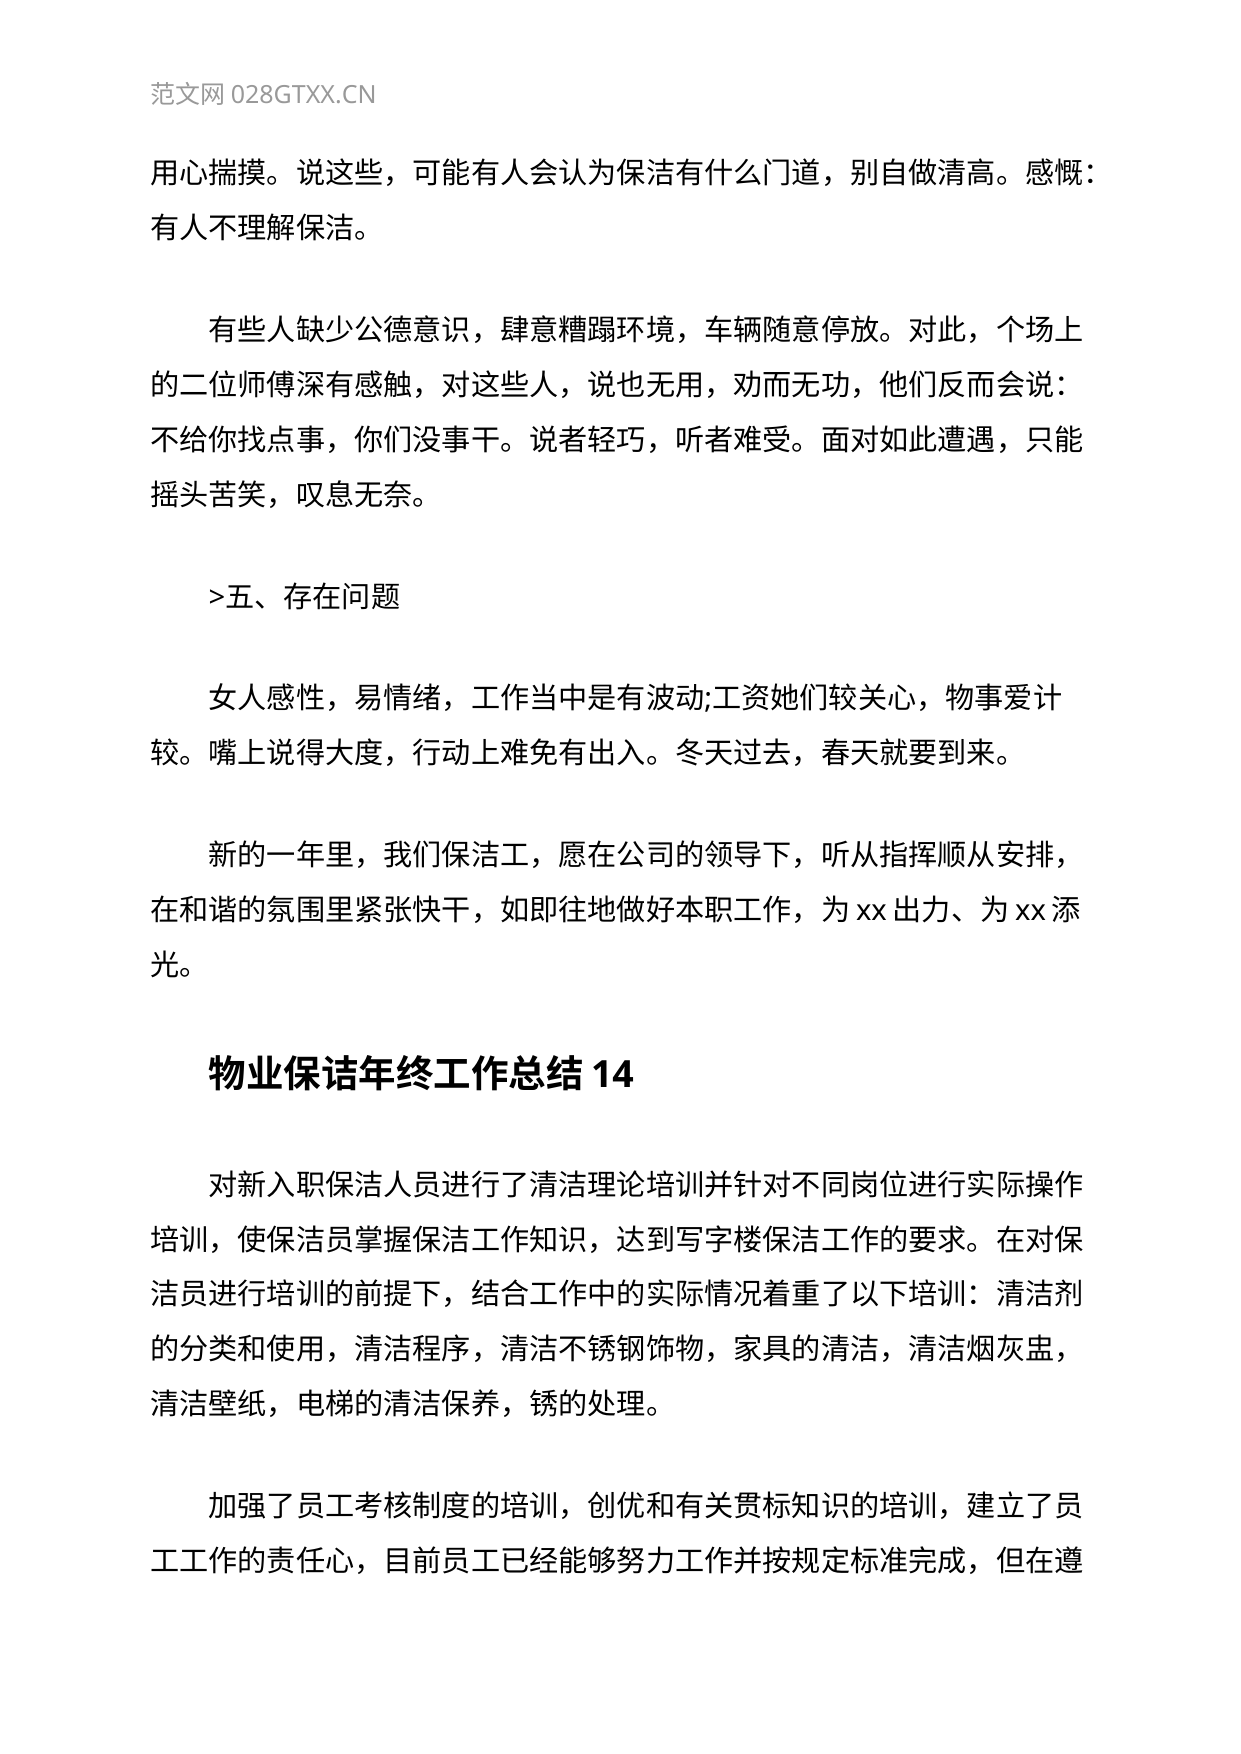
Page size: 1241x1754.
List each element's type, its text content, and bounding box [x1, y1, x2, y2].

text 新的一年里，我们保洁工，愿在公司的领导下，听从指挥顺从安排，在和谐的氛围里紧张快干，如即往地做好本职工作，为xx出力、为xx添光。 [150, 832, 1090, 984]
text 对新入职保洁人员进行了清洁理论培训并针对不同岗位进行实际操作培训，使保洁员掌握保洁工作知识，达到写字楼保洁工作的要求。在对保洁员进行培训的前提下，结合工作中的实际情况着重了以下培训：清洁剂的分类和使用，清洁程序，清洁不锈钢饰物，家具的清洁，清洁烟灰盅，清洁壁纸，电梯的清洁保养，锈的处理。 [150, 1161, 1090, 1423]
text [150, 150, 1090, 247]
text 有些人缺少公德意识，肆意糟蹋环境，车辆随意停放。对此，个场上的二位师傅深有感触，对这些人，说也无用，劝而无功，他们反而会说：不给你找点事，你们没事干。说者轻巧，听者难受。面对如此遭遇，只能摇头苦笑，叹息无奈。 [150, 307, 1090, 514]
text >五、存在问题 [150, 573, 1090, 616]
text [150, 1482, 1090, 1580]
text 物业保诘年终工作总结14 [150, 1043, 1090, 1098]
text 女人感性，易情绪，工作当中是有波动;工资她们较关心，物事爱计较。嘴上说得大度，行动上难免有出入。冬天过去，春天就要到来。 [150, 675, 1090, 772]
